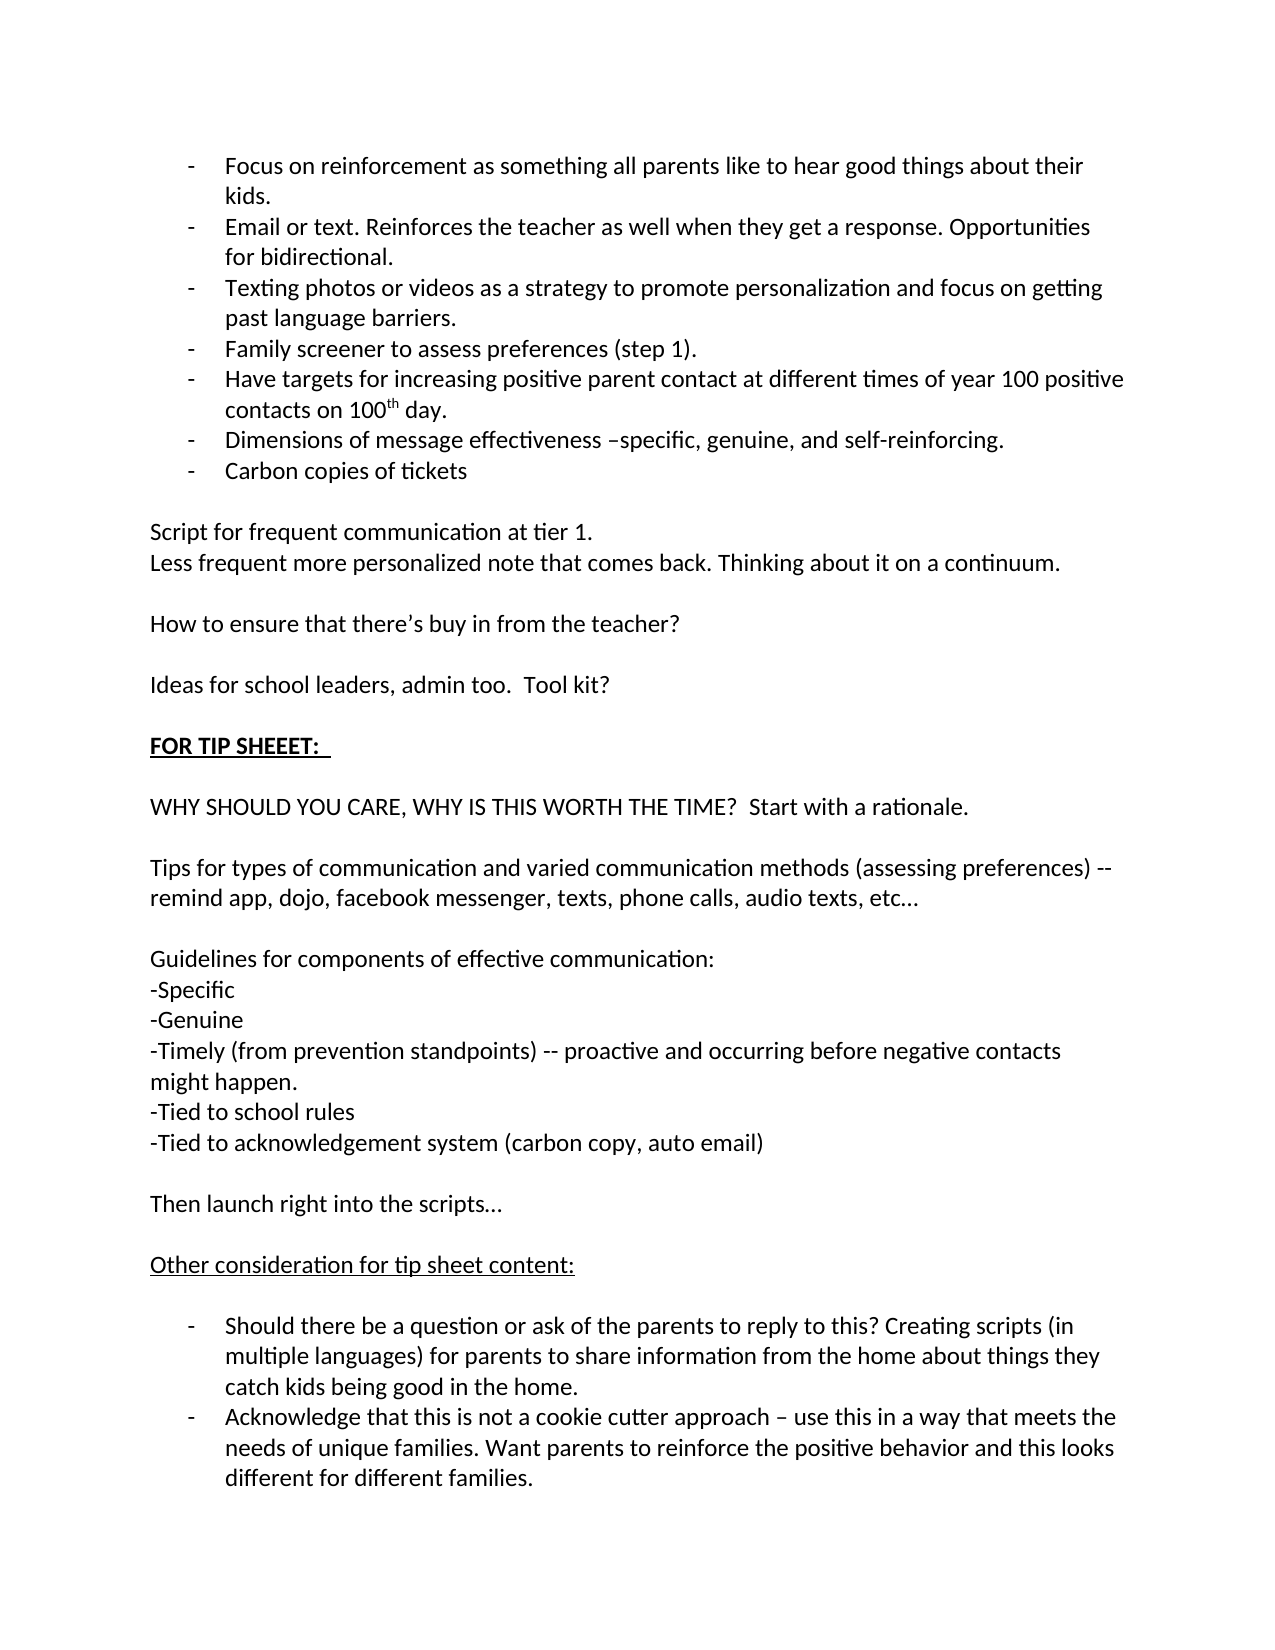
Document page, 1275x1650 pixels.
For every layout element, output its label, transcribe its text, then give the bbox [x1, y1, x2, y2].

text Guidelines for components of effective communication: [150, 943, 1125, 974]
text WHY SHOULD YOU CARE, WHY IS THIS WORTH THE TIME? Start with a rationale. [150, 791, 1125, 821]
list Focus on reinforcement as something all parents like to hear good things about their kids. [187, 150, 1125, 211]
list Should there be a question or ask of the parents to reply to this? Creating scripts (in multiple languages) for parents to share information from the home about things they catch kids being good in the home. [187, 1310, 1125, 1401]
text FOR TIP SHEEET: [150, 730, 1125, 760]
text -Specific [150, 974, 1125, 1004]
text -Tied to acknowledgement system (carbon copy, auto email) [150, 1127, 1125, 1157]
text Ideas for school leaders, admin too. Tool kit? [150, 669, 1125, 699]
list Carbon copies of tickets [187, 455, 1125, 486]
list Have targets for increasing positive parent contact at different times of year 100 positive contacts on 100th day. [187, 364, 1125, 425]
text Script for frequent communication at tier 1. [150, 516, 1125, 547]
list Acknowledge that this is not a cookie cutter approach – use this in a way that meets the needs of unique families. Want parents to reinforce the positive behavior and this looks different for different families. [187, 1401, 1125, 1493]
text Then launch right into the scripts… [150, 1188, 1125, 1218]
text -Genuine [150, 1004, 1125, 1035]
list Dimensions of message effectiveness –specific, genuine, and self-reinforcing. [187, 425, 1125, 455]
text -Tied to school rules [150, 1096, 1125, 1127]
list Family screener to assess preferences (step 1). [187, 333, 1125, 364]
list Texting photos or videos as a strategy to promote personalization and focus on getting past language barriers. [187, 272, 1125, 333]
list Email or text. Reinforces the teacher as well when they get a response. Opportunities for bidirectional. [187, 211, 1125, 272]
text -Timely (from prevention standpoints) -- proactive and occurring before negative contacts might happen. [150, 1035, 1125, 1096]
text Less frequent more personalized note that comes back. Thinking about it on a continuum. [150, 547, 1125, 577]
text Tips for types of communication and varied communication methods (assessing preferences) -- remind app, dojo, facebook messenger, texts, phone calls, audio texts, etc… [150, 852, 1125, 913]
text Other consideration for tip sheet content: [150, 1249, 1125, 1279]
text How to ensure that there’s buy in from the teacher? [150, 608, 1125, 638]
